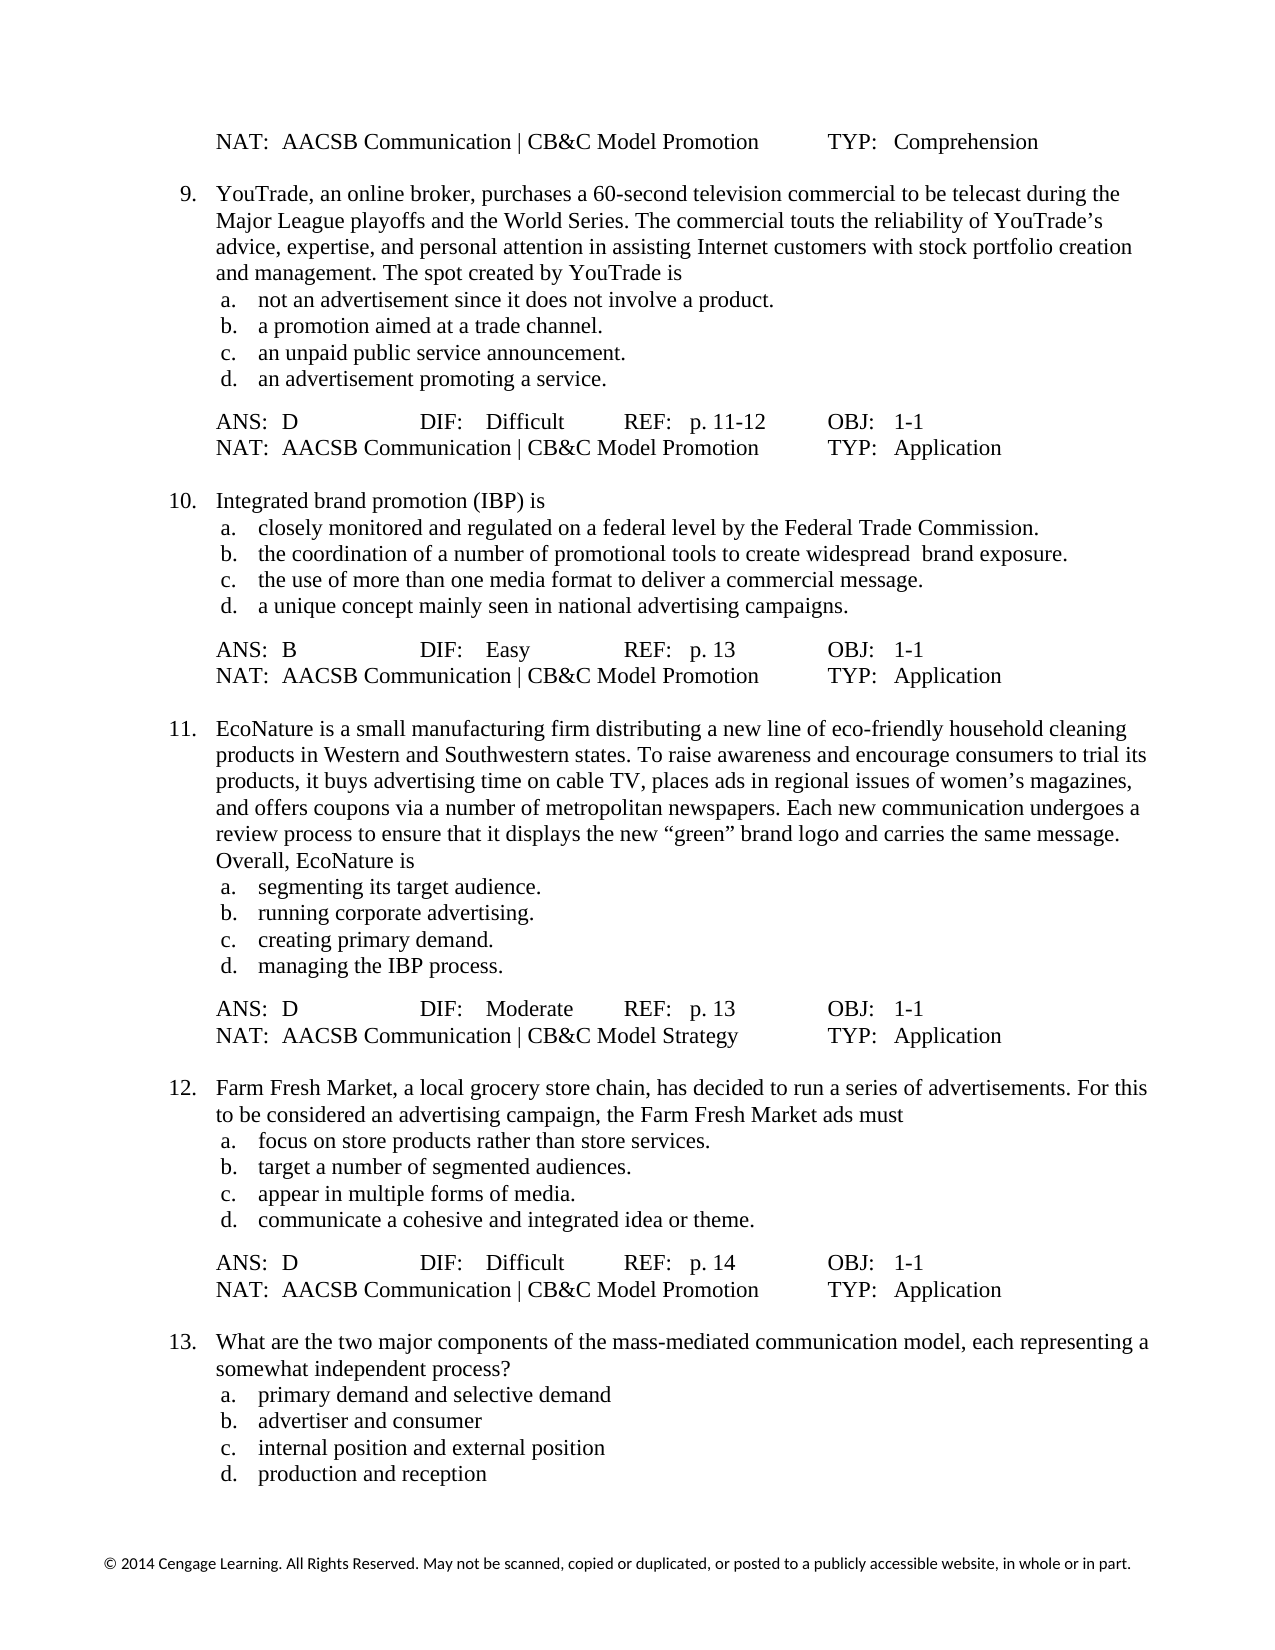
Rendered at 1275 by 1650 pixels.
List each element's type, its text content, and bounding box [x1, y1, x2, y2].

text 9. YouTrade, an online broker, purchases a 60-second television commercial to be telecast during the Major League playoffs and the World Series. The commercial touts the reliability of YouTrade’s advice, expertise, and personal attention in assisting Internet customers with stock portfolio creation and management. The spot created by YouTrade is [150, 180, 1162, 286]
table_cell appear in multiple forms of media. [253, 1180, 1097, 1206]
table_header a. [216, 514, 253, 540]
text ANS: D DIF: Difficult REF: p. 11-12 OBJ: 1-1 [216, 408, 1162, 434]
table_header a. [216, 1381, 253, 1407]
table_cell d. [216, 952, 253, 978]
table_cell running corporate advertising. [253, 899, 1097, 926]
table_cell b. [216, 899, 253, 926]
table_cell b. [216, 540, 253, 566]
text ANS: B DIF: Easy REF: p. 13 OBJ: 1-1 [216, 636, 1162, 662]
table_cell c. [216, 1434, 253, 1460]
table_cell advertiser and consumer [253, 1408, 1097, 1434]
table_cell communicate a cohesive and integrated idea or theme. [253, 1206, 1097, 1232]
table_header closely monitored and regulated on a federal level by the Federal Trade Commission. [253, 514, 1097, 540]
table_cell an advertisement promoting a service. [253, 365, 1097, 391]
text NAT: AACSB Communication | CB&C Model Promotion TYP: Application [216, 662, 1162, 688]
table_cell a unique concept mainly seen in national advertising campaigns. [253, 593, 1097, 619]
table_header a. [216, 873, 253, 899]
table_cell c. [216, 566, 253, 593]
table_header primary demand and selective demand [253, 1381, 1097, 1407]
table_cell internal position and external position [253, 1434, 1097, 1460]
table_cell c. [216, 1180, 253, 1206]
text 13. What are the two major components of the mass-mediated communication model, each representing a somewhat independent process? [150, 1328, 1162, 1381]
text NAT: AACSB Communication | CB&C Model Promotion TYP: Application [216, 1276, 1162, 1302]
table_header a. [216, 286, 253, 312]
text ANS: D DIF: Difficult REF: p. 14 OBJ: 1-1 [216, 1249, 1162, 1276]
table_cell production and reception [253, 1460, 1097, 1487]
text 11. EcoNature is a small manufacturing firm distributing a new line of eco-friendly household cleaning products in Western and Southwestern states. To raise awareness and encourage consumers to trial its products, it buys advertising time on cable TV, places ads in regional issues of women’s magazines, and offers coupons via a number of metropolitan newspapers. Each new communication undergoes a review process to ensure that it displays the new “green” brand logo and carries the same message. Overall, EcoNature is [150, 715, 1162, 873]
table_header focus on store products rather than store services. [253, 1127, 1097, 1153]
table_cell creating primary demand. [253, 926, 1097, 952]
table_header not an advertisement since it does not involve a product. [253, 286, 1097, 312]
text ANS: D DIF: Moderate REF: p. 13 OBJ: 1-1 [216, 995, 1162, 1022]
table_header segmenting its target audience. [253, 873, 1097, 899]
text 12. Farm Fresh Market, a local grocery store chain, has decided to run a series of advertisements. For this to be considered an advertising campaign, the Farm Fresh Market ads must [150, 1074, 1162, 1127]
text NAT: AACSB Communication | CB&C Model Strategy TYP: Application [216, 1022, 1162, 1048]
table_cell d. [216, 593, 253, 619]
table_cell c. [216, 339, 253, 365]
table_cell b. [216, 1408, 253, 1434]
table_cell an unpaid public service announcement. [253, 339, 1097, 365]
table_cell b. [216, 1154, 253, 1180]
table_cell b. [216, 312, 253, 338]
table_cell d. [216, 365, 253, 391]
table_cell target a number of segmented audiences. [253, 1154, 1097, 1180]
table_cell the coordination of a number of promotional tools to create widespread brand exposure. [253, 540, 1097, 566]
table_header a. [216, 1127, 253, 1153]
table_cell d. [216, 1460, 253, 1487]
table_cell the use of more than one media format to deliver a commercial message. [253, 566, 1097, 593]
table_cell managing the IBP process. [253, 952, 1097, 978]
text NAT: AACSB Communication | CB&C Model Promotion TYP: Comprehension [216, 128, 1162, 154]
table_cell d. [216, 1206, 253, 1232]
table_cell c. [216, 926, 253, 952]
text NAT: AACSB Communication | CB&C Model Promotion TYP: Application [216, 434, 1162, 461]
text 10. Integrated brand promotion (IBP) is [150, 487, 1162, 513]
table_cell a promotion aimed at a trade channel. [253, 312, 1097, 338]
